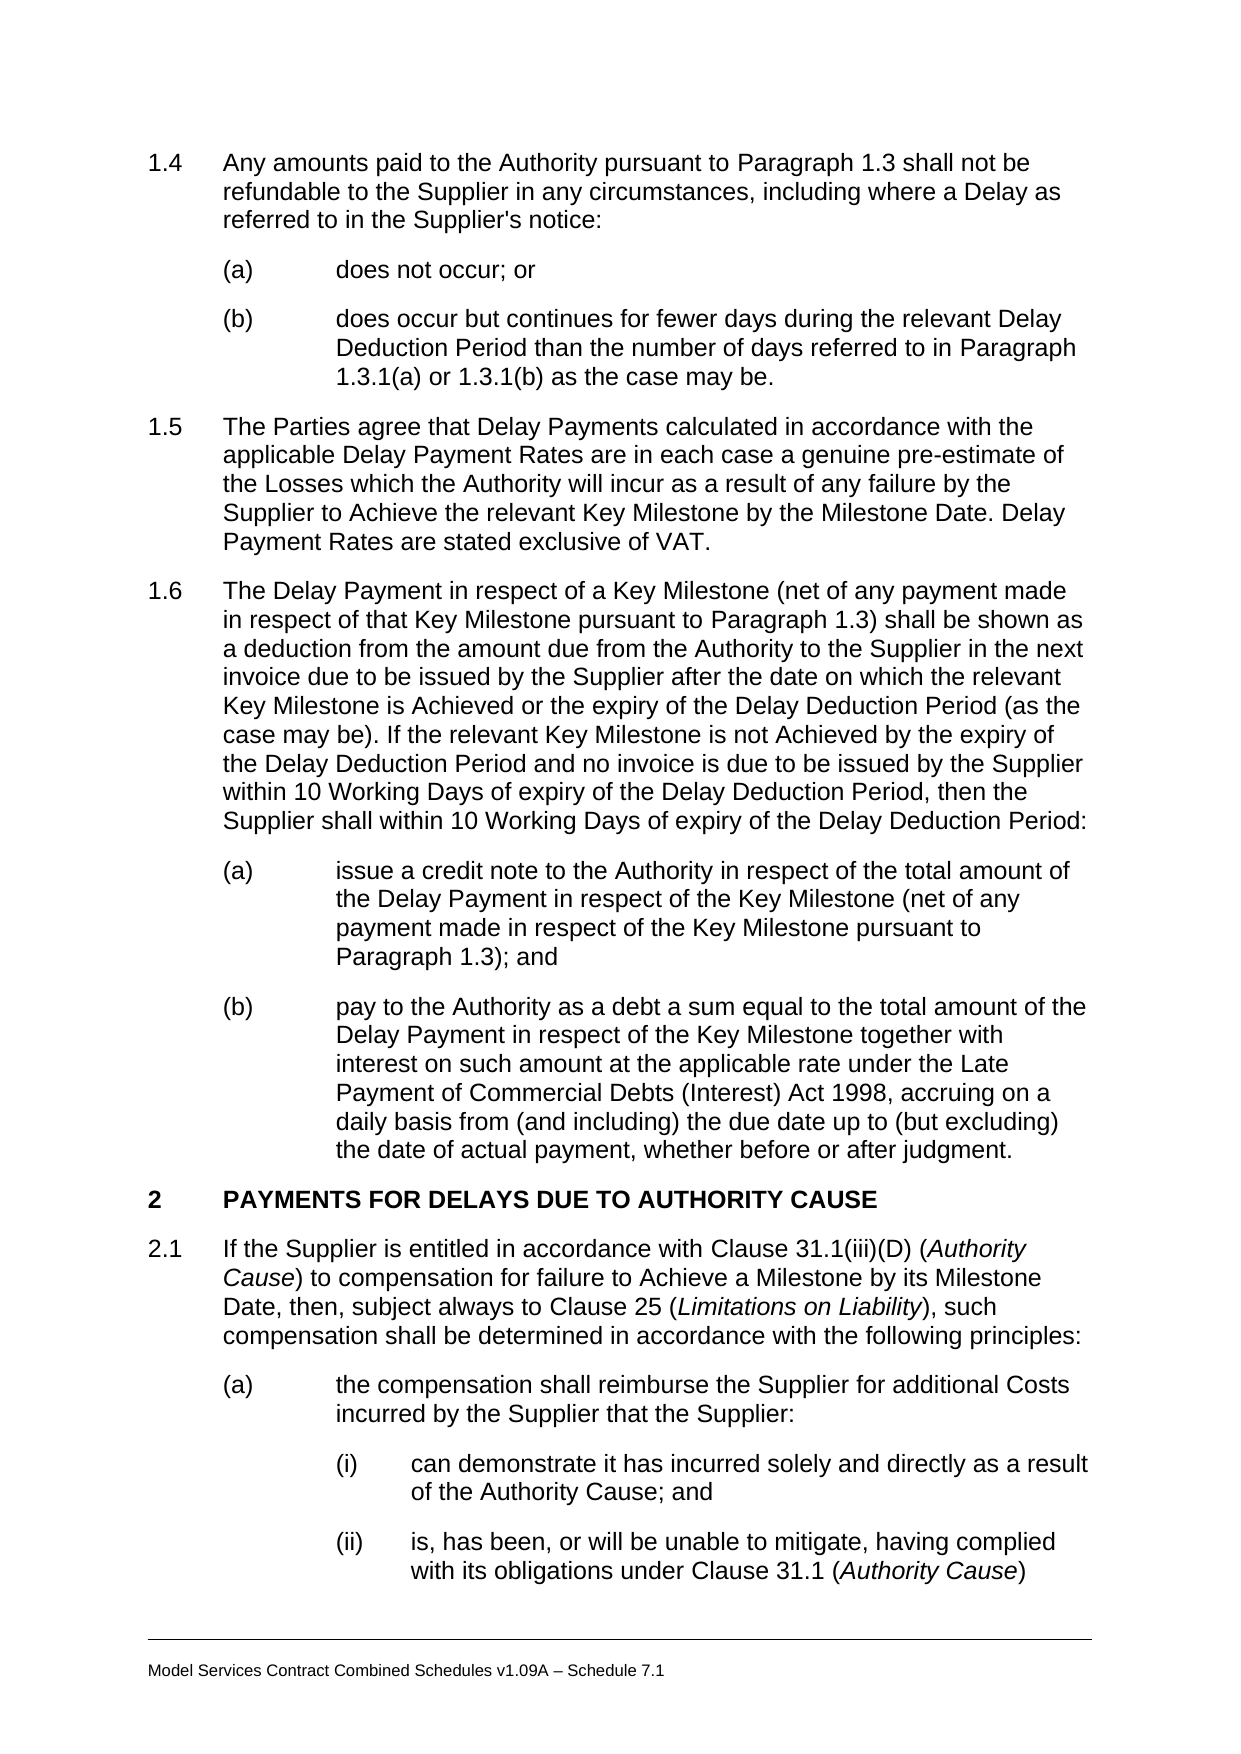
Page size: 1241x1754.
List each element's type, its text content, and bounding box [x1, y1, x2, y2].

text PAYMENTS FOR DELAYS DUE TO AUTHORITY CAUSE [148, 1185, 1092, 1213]
text The Delay Payment in respect of a Key Milestone (net of any payment made in respect of that Key Milestone pursuant to Paragraph 1.3) shall be shown as a deduction from the amount due from the Authority to the Supplier in the next invoice due to be issued by the Supplier after the date on which the relevant Key Milestone is Achieved or the expiry of the Delay Deduction Period (as the case may be). If the relevant Key Milestone is not Achieved by the expiry of the Delay Deduction Period and no invoice is due to be issued by the Supplier within 10 Working Days of expiry of the Delay Deduction Period, then the Supplier shall within 10 Working Days of expiry of the Delay Deduction Period: [148, 576, 1092, 835]
text can demonstrate it has incurred solely and directly as a result of the Authority Cause; and [336, 1448, 1092, 1506]
text the compensation shall reimburse the Supplier for additional Costs incurred by the Supplier that the Supplier: [223, 1370, 1092, 1428]
text is, has been, or will be unable to mitigate, having complied with its obligations under Clause 31.1 (Authority Cause) [336, 1527, 1092, 1584]
text does not occur; or [223, 255, 1092, 283]
text pay to the Authority as a debt a sum equal to the total amount of the Delay Payment in respect of the Key Milestone together with interest on such amount at the applicable rate under the Late Payment of Commercial Debts (Interest) Act 1998, accruing on a daily basis from (and including) the due date up to (but excluding) the date of actual payment, whether before or after judgment. [223, 991, 1092, 1164]
text The Parties agree that Delay Payments calculated in accordance with the applicable Delay Payment Rates are in each case a genuine pre-estimate of the Losses which the Authority will incur as a result of any failure by the Supplier to Achieve the relevant Key Milestone by the Milestone Date. Delay Payment Rates are stated exclusive of VAT. [148, 411, 1092, 555]
text does occur but continues for fewer days during the relevant Delay Deduction Period than the number of days referred to in Paragraph 1.3(a) or 1.3(b) as the case may be. [223, 304, 1092, 391]
text issue a credit note to the Authority in respect of the total amount of the Delay Payment in respect of the Key Milestone (net of any payment made in respect of the Key Milestone pursuant to Paragraph 1.3); and [223, 856, 1092, 971]
text Any amounts paid to the Authority pursuant to Paragraph 1.3 shall not be refundable to the Supplier in any circumstances, including where a Delay as referred to in the Supplier's notice: [148, 148, 1092, 234]
text If the Supplier is entitled in accordance with Clause 31.1(iii)(D) (Authority Cause) to compensation for failure to Achieve a Milestone by its Milestone Date, then, subject always to Clause 25 (Limitations on Liability), such compensation shall be determined in accordance with the following principles: [148, 1234, 1092, 1349]
